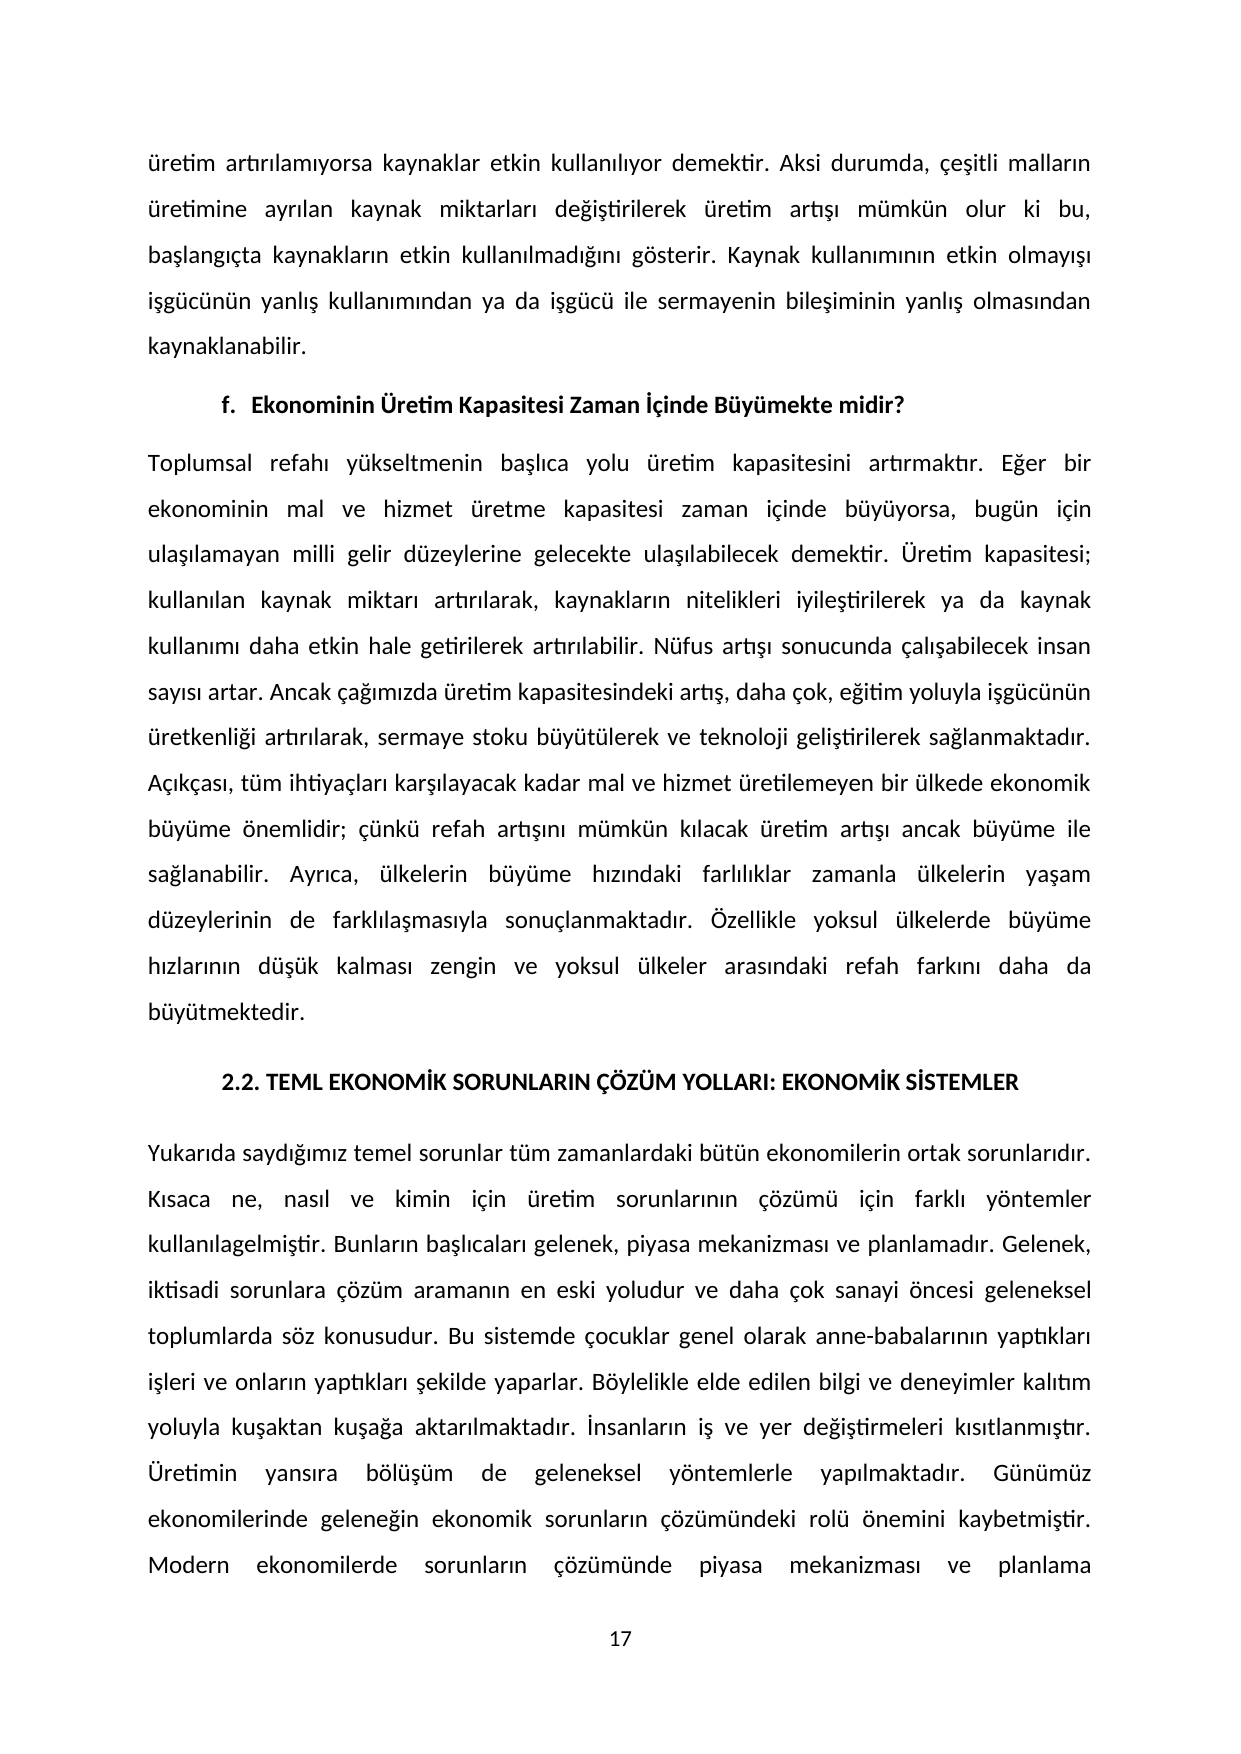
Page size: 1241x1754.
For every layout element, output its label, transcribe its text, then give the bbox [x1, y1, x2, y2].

list TEML EKONOMİK SORUNLARIN ÇÖZÜM YOLLARI: EKONOMİK SİSTEMLER [221, 1066, 1093, 1097]
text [148, 148, 1093, 361]
text Toplumsal refahı yükseltmenin başlıca yolu üretim kapasitesini artırmaktır. Eğer bir ekonominin mal ve hizmet üretme kapasitesi zaman içinde büyüyorsa, bugün için ulaşılamayan milli gelir düzeylerine gelecekte ulaşılabilecek demektir. Üretim kapasitesi; kullanılan kaynak miktarı artırılarak, kaynakların nitelikleri iyileştirilerek ya da kaynak kullanımı daha etkin hale getirilerek artırılabilir. Nüfus artışı sonucunda çalışabilecek insan sayısı artar. Ancak çağımızda üretim kapasitesindeki artış, daha çok, eğitim yoluyla işgücünün üretkenliği artırılarak, sermaye stoku büyütülerek ve teknoloji geliştirilerek sağlanmaktadır. Açıkçası, tüm ihtiyaçları karşılayacak kadar mal ve hizmet üretilemeyen bir ülkede ekonomik büyüme önemlidir; çünkü refah artışını mümkün kılacak üretim artışı ancak büyüme ile sağlanabilir. Ayrıca, ülkelerin büyüme hızındaki farlılıklar zamanla ülkelerin yaşam düzeylerinin de farklılaşmasıyla sonuçlanmaktadır. Özellikle yoksul ülkelerde büyüme hızlarının düşük kalması zengin ve yoksul ülkeler arasındaki refah farkını daha da büyütmektedir. [148, 447, 1093, 1026]
list Ekonominin Üretim Kapasitesi Zaman İçinde Büyümekte midir? [221, 389, 1093, 419]
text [148, 1137, 1093, 1579]
